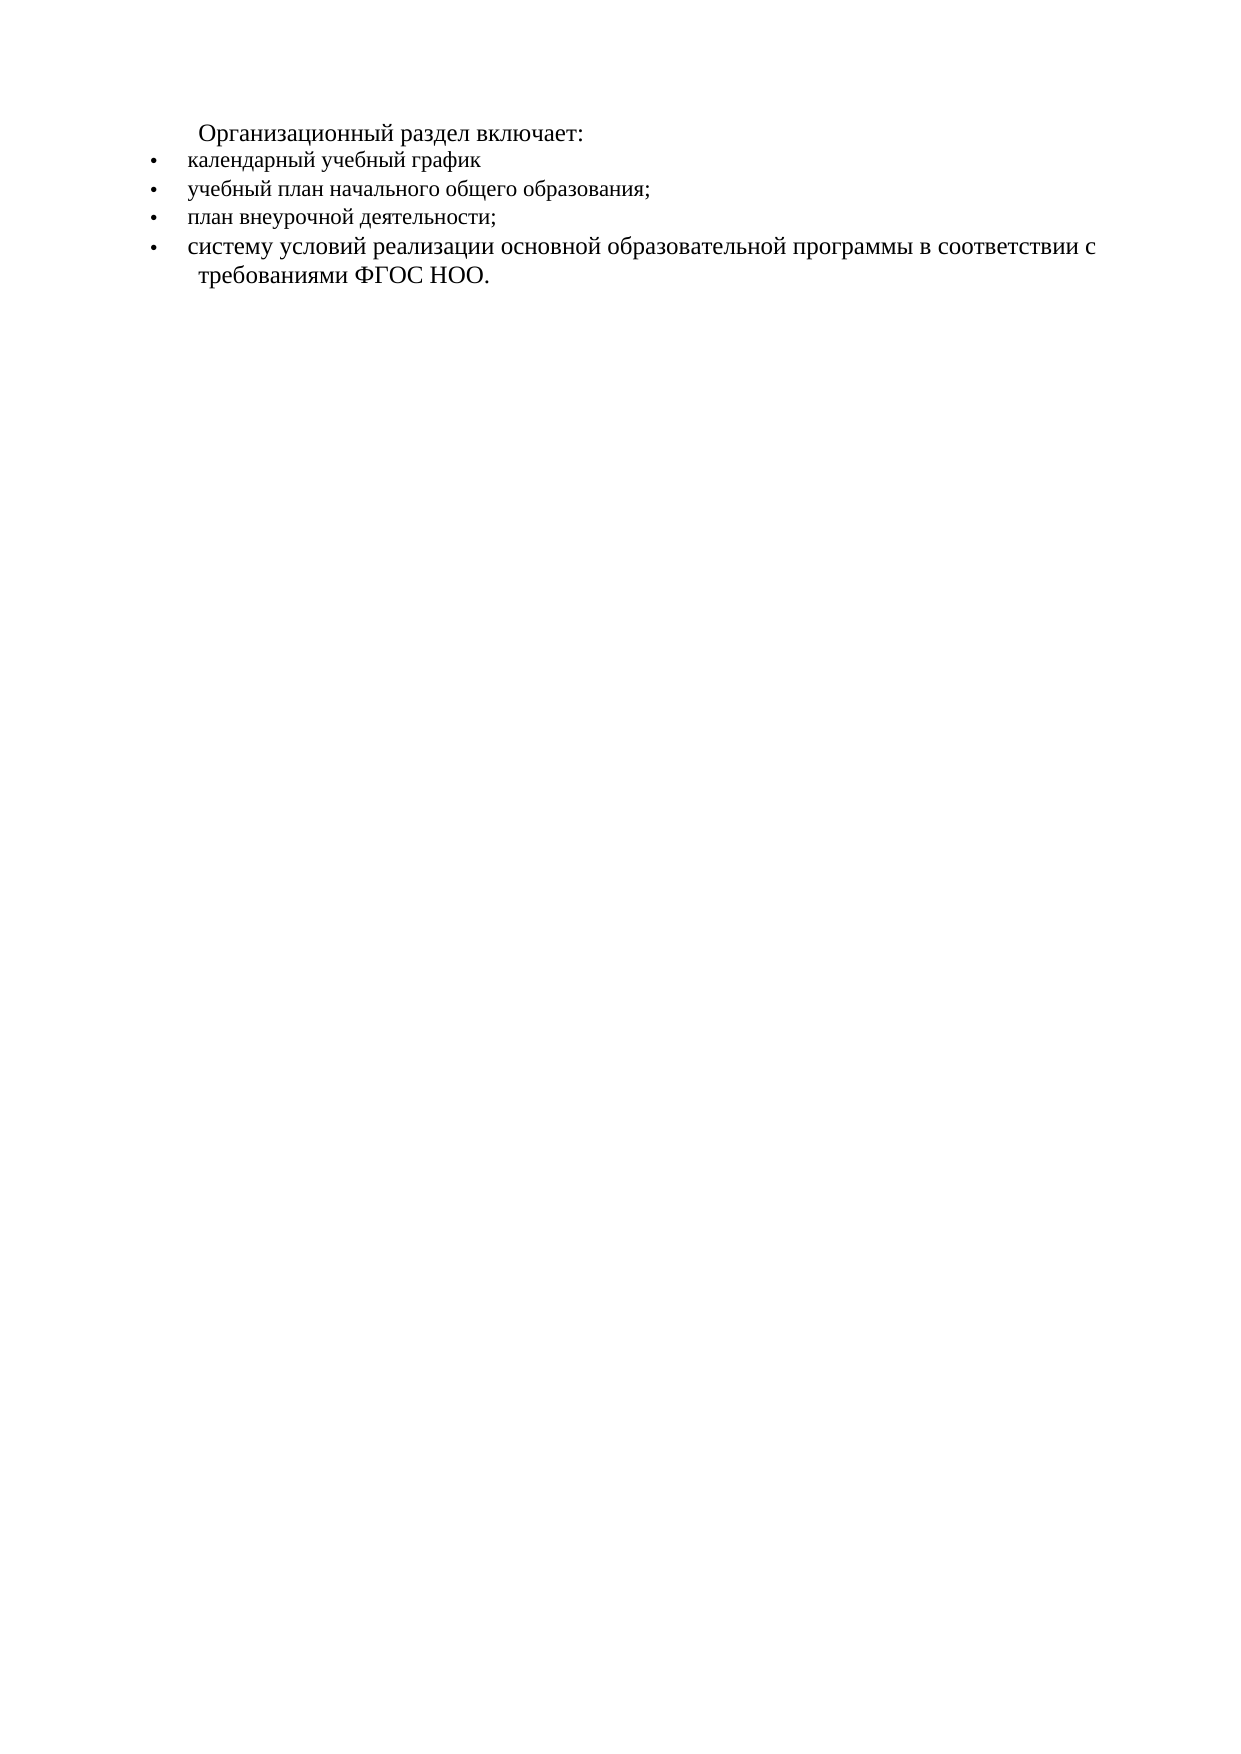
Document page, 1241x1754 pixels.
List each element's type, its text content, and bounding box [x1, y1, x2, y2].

list систему условий реализации основной образовательной программы в соответствии с требованиями ФГОС НОО. [150, 231, 1160, 288]
list учебный план начального общего образования; [150, 175, 1160, 201]
list план внеурочной деятельности; [150, 203, 1160, 229]
text Организационный раздел включает: [150, 118, 1160, 147]
list календарный учебный график [150, 147, 1160, 173]
